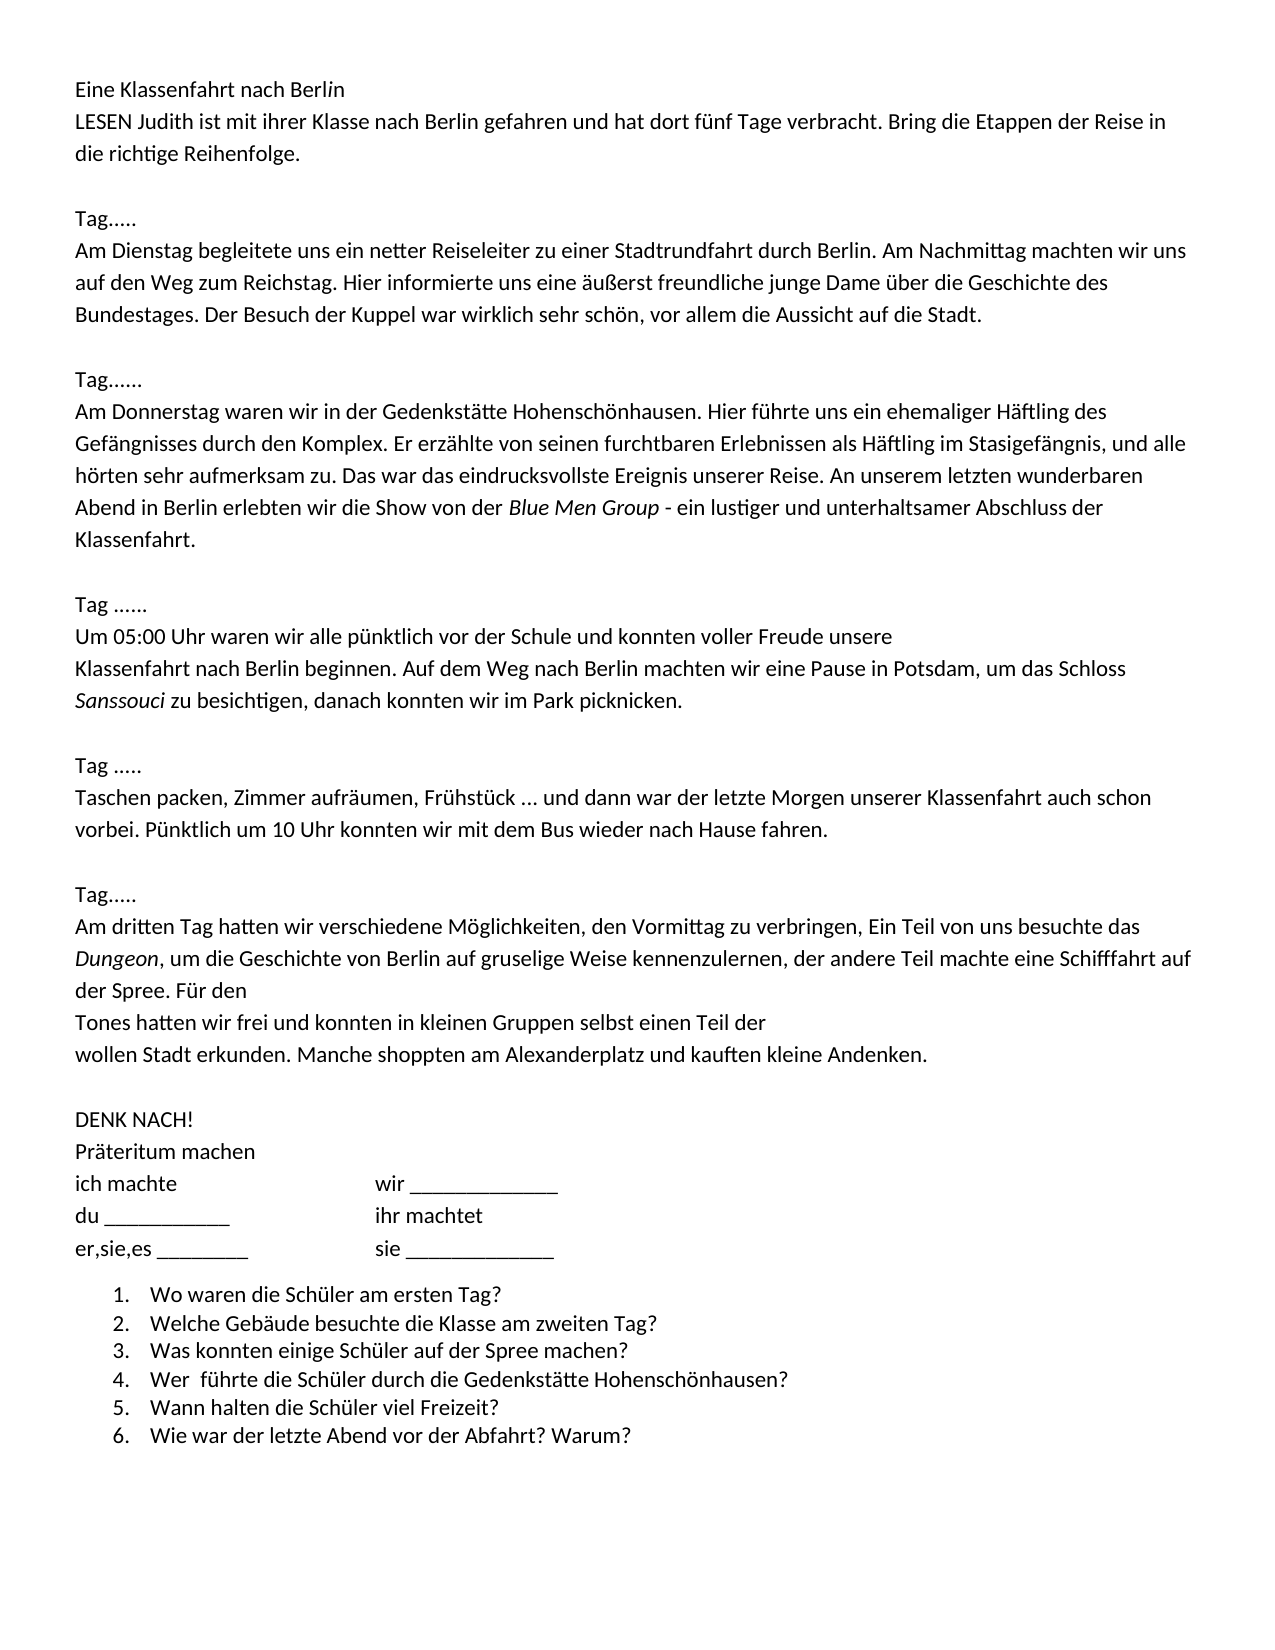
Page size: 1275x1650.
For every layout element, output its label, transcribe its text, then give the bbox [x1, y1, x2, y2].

text ich machte wir _____________ [75, 1169, 1200, 1197]
text Tag...... [75, 365, 1200, 393]
text Am Donnerstag waren wir in der Gedenkstätte Hohenschönhausen. Hier führte uns ein ehemaliger Häftling des Gefängnisses durch den Komplex. Er erzählte von seinen furchtbaren Erlebnissen als Häftling im Stasigefängnis, und alle hörten sehr aufmerksam zu. Das war das eindrucksvollste Ereignis unserer Reise. An unserem letzten wunderbaren Abend in Berlin erlebten wir die Show von der Blue Men Group - ein lustiger und unterhaltsamer Abschluss der Klassenfahrt. [75, 397, 1200, 554]
text LESEN Judith ist mit ihrer Klasse nach Berlin gefahren und hat dort fünf Tage verbracht. Bring die Etappen der Reise in die richtige Reihenfolge. [75, 107, 1200, 167]
text Am dritten Tag hatten wir verschiedene Möglichkeiten, den Vormittag zu verbringen, Ein Teil von uns besuchte das Dungeon, um die Geschichte von Berlin auf gruselige Weise kennenzulernen, der andere Teil machte eine Schifffahrt auf der Spree. Für den [75, 912, 1200, 1004]
text Tag..... [75, 204, 1200, 232]
list Wo waren die Schüler am ersten Tag? [112, 1281, 1200, 1309]
text er,sie,es ________ sie _____________ [75, 1234, 1200, 1262]
text Klassenfahrt nach Berlin beginnen. Auf dem Weg nach Berlin machten wir eine Pause in Potsdam, um das Schloss Sanssouci zu besichtigen, danach konnten wir im Park picknicken. [75, 654, 1200, 714]
text Tag ..... [75, 751, 1200, 779]
text Taschen packen, Zimmer aufräumen, Frühstück ... und dann war der letzte Morgen unserer Klassenfahrt auch schon vorbei. Pünktlich um 10 Uhr konnten wir mit dem Bus wieder nach Hause fahren. [75, 783, 1200, 843]
text du ___________ ihr machtet [75, 1202, 1200, 1229]
text Am Dienstag begleitete uns ein netter Reiseleiter zu einer Stadtrundfahrt durch Berlin. Am Nachmittag machten wir uns auf den Weg zum Reichstag. Hier informierte uns eine äußerst freundliche junge Dame über die Geschichte des Bundestages. Der Besuch der Kuppel war wirklich sehr schön, vor allem die Aussicht auf die Stadt. [75, 236, 1200, 328]
list Welche Gebäude besuchte die Klasse am zweiten Tag? [112, 1309, 1200, 1337]
text Tag ...... [75, 590, 1200, 618]
text Präteritum machen [75, 1137, 1200, 1165]
list Wann halten die Schüler viel Freizeit? [112, 1393, 1200, 1421]
text wollen Stadt erkunden. Manche shoppten am Alexanderplatz und kauften kleine Andenken. [75, 1041, 1200, 1069]
list Wer führte die Schüler durch die Gedenkstätte Hohenschönhausen? [112, 1365, 1200, 1393]
list Was konnten einige Schüler auf der Spree machen? [112, 1337, 1200, 1365]
text Eine Klassenfahrt nach Berlin [75, 75, 1200, 103]
text Um 05:00 Uhr waren wir alle pünktlich vor der Schule und konnten voller Freude unsere [75, 622, 1200, 650]
text Tag..... [75, 880, 1200, 908]
list Wie war der letzte Abend vor der Abfahrt? Warum? [112, 1421, 1200, 1449]
text Tones hatten wir frei und konnten in kleinen Gruppen selbst einen Teil der [75, 1008, 1200, 1036]
text DENK NACH! [75, 1105, 1200, 1133]
